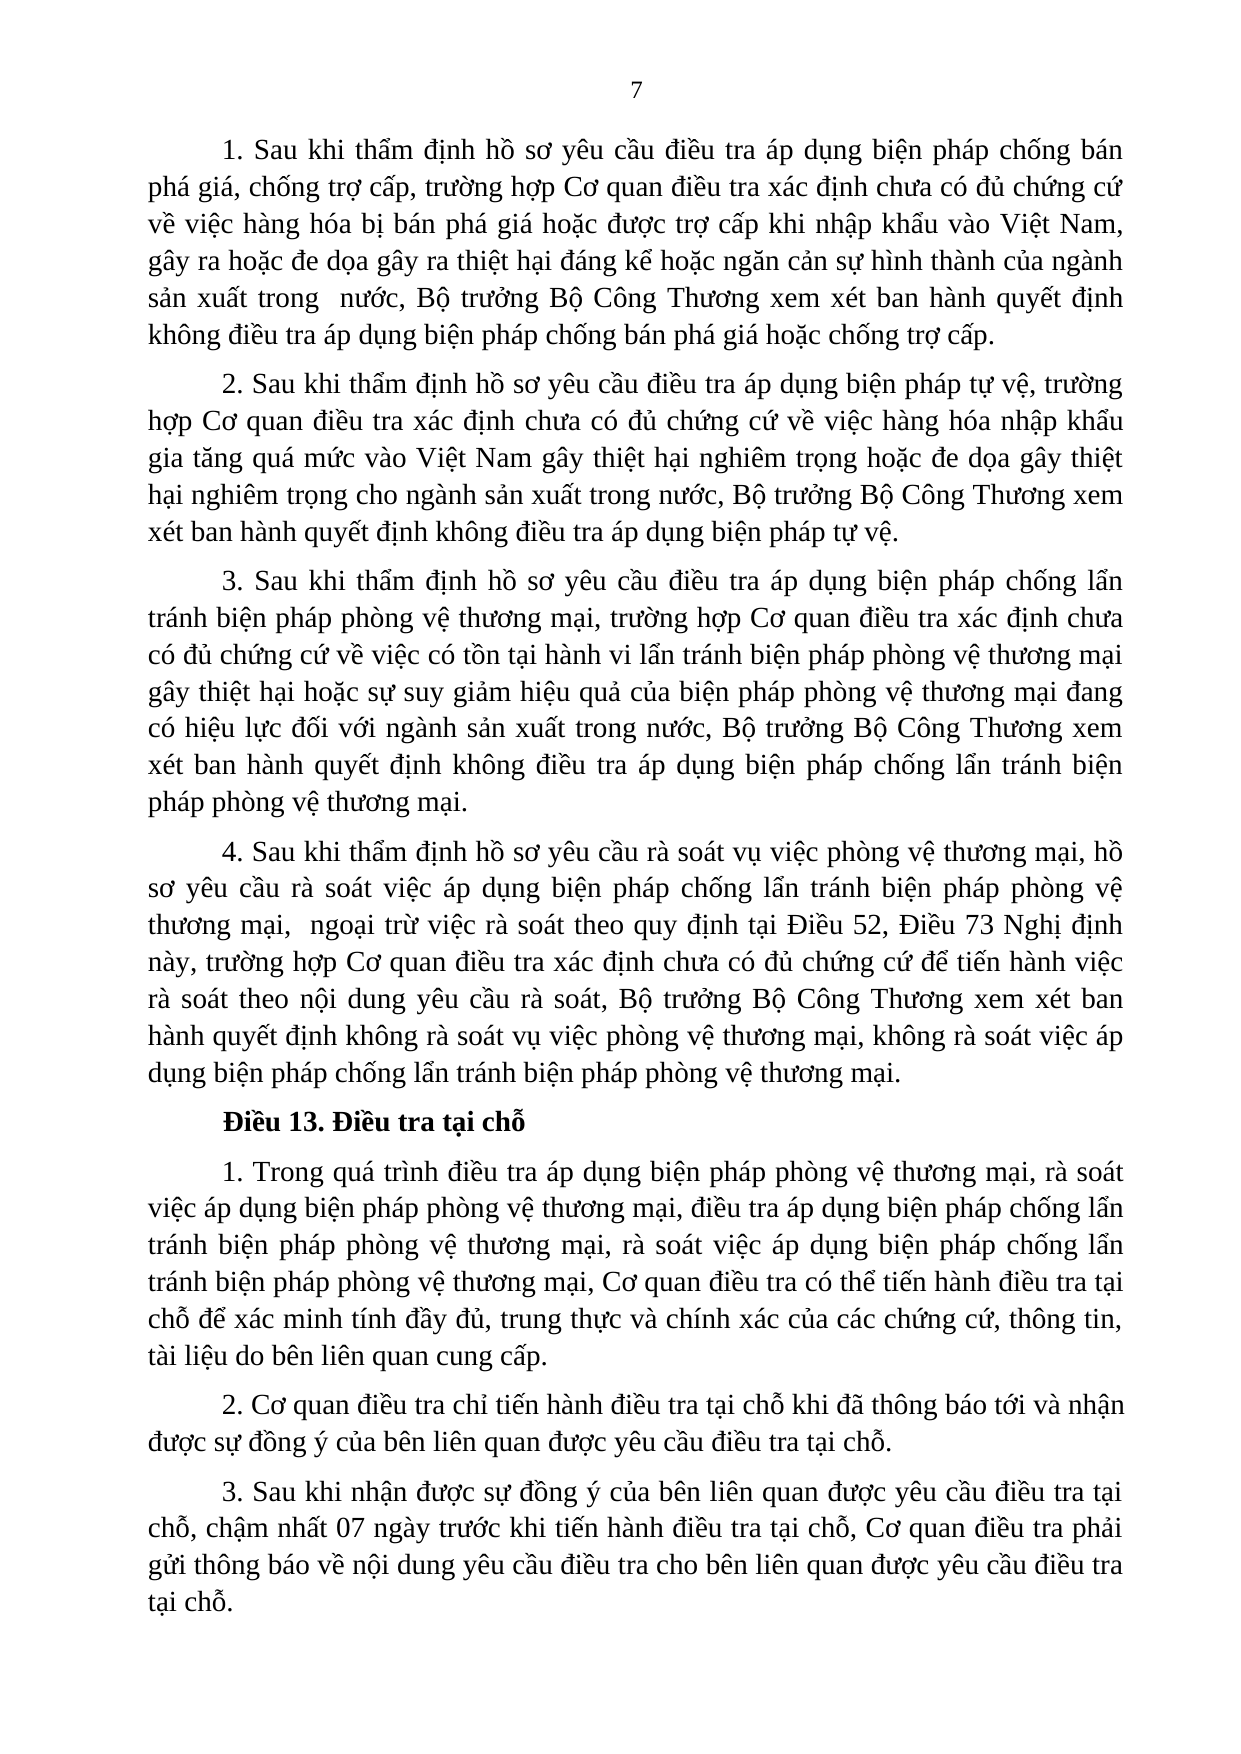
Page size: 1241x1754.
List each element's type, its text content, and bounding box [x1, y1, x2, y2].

text 3. Sau khi thẩm định hồ sơ yêu cầu điều tra áp dụng biện pháp chống lẩn tránh biện pháp phòng vệ thương mại, trường hợp Cơ quan điều tra xác định chưa có đủ chứng cứ về việc có tồn tại hành vi lẩn tránh biện pháp phòng vệ thương mại gây thiệt hại hoặc sự suy giảm hiệu quả của biện pháp phòng vệ thương mại đang có hiệu lực đối với ngành sản xuất trong nước, Bộ trưởng Bộ Công Thương xem xét ban hành quyết định không điều tra áp dụng biện pháp chống lẩn tránh biện pháp phòng vệ thương mại. [148, 563, 1125, 818]
text 3. Sau khi nhận được sự đồng ý của bên liên quan được yêu cầu điều tra tại chỗ, chậm nhất 07 ngày trước khi tiến hành điều tra tại chỗ, Cơ quan điều tra phải gửi thông báo về nội dung yêu cầu điều tra cho bên liên quan được yêu cầu điều tra tại chỗ. [148, 1474, 1125, 1618]
text 2. Sau khi thẩm định hồ sơ yêu cầu điều tra áp dụng biện pháp tự vệ, trường hợp Cơ quan điều tra xác định chưa có đủ chứng cứ về việc hàng hóa nhập khẩu gia tăng quá mức vào Việt Nam gây thiệt hại nghiêm trọng hoặc đe dọa gây thiệt hại nghiêm trọng cho ngành sản xuất trong nước, Bộ trưởng Bộ Công Thương xem xét ban hành quyết định không điều tra áp dụng biện pháp tự vệ. [148, 366, 1125, 547]
text 4. Sau khi thẩm định hồ sơ yêu cầu rà soát vụ việc phòng vệ thương mại, hồ sơ yêu cầu rà soát việc áp dụng biện pháp chống lẩn tránh biện pháp phòng vệ thương mại, ngoại trừ việc rà soát theo quy định tại Điều 52, Điều 73 Nghị định này, trường hợp Cơ quan điều tra xác định chưa có đủ chứng cứ để tiến hành việc rà soát theo nội dung yêu cầu rà soát, Bộ trưởng Bộ Công Thương xem xét ban hành quyết định không rà soát vụ việc phòng vệ thương mại, không rà soát việc áp dụng biện pháp chống lẩn tránh biện pháp phòng vệ thương mại. [148, 834, 1125, 1088]
text 1. Sau khi thẩm định hồ sơ yêu cầu điều tra áp dụng biện pháp chống bán phá giá, chống trợ cấp, trường hợp Cơ quan điều tra xác định chưa có đủ chứng cứ về việc hàng hóa bị bán phá giá hoặc được trợ cấp khi nhập khẩu vào Việt Nam, gây ra hoặc đe dọa gây ra thiệt hại đáng kể hoặc ngăn cản sự hình thành của ngành sản xuất trong nước, Bộ trưởng Bộ Công Thương xem xét ban hành quyết định không điều tra áp dụng biện pháp chống bán phá giá hoặc chống trợ cấp. [148, 132, 1125, 350]
subtitle Điều 13. Điều tra tại chỗ [223, 1104, 1125, 1138]
text 1. Trong quá trình điều tra áp dụng biện pháp phòng vệ thương mại, rà soát việc áp dụng biện pháp phòng vệ thương mại, điều tra áp dụng biện pháp chống lẩn tránh biện pháp phòng vệ thương mại, rà soát việc áp dụng biện pháp chống lẩn tránh biện pháp phòng vệ thương mại, Cơ quan điều tra có thể tiến hành điều tra tại chỗ để xác minh tính đầy đủ, trung thực và chính xác của các chứng cứ, thông tin, tài liệu do bên liên quan cung cấp. [148, 1154, 1125, 1372]
text 2. Cơ quan điều tra chỉ tiến hành điều tra tại chỗ khi đã thông báo tới và nhận được sự đồng ý của bên liên quan được yêu cầu điều tra tại chỗ. [148, 1387, 1125, 1458]
